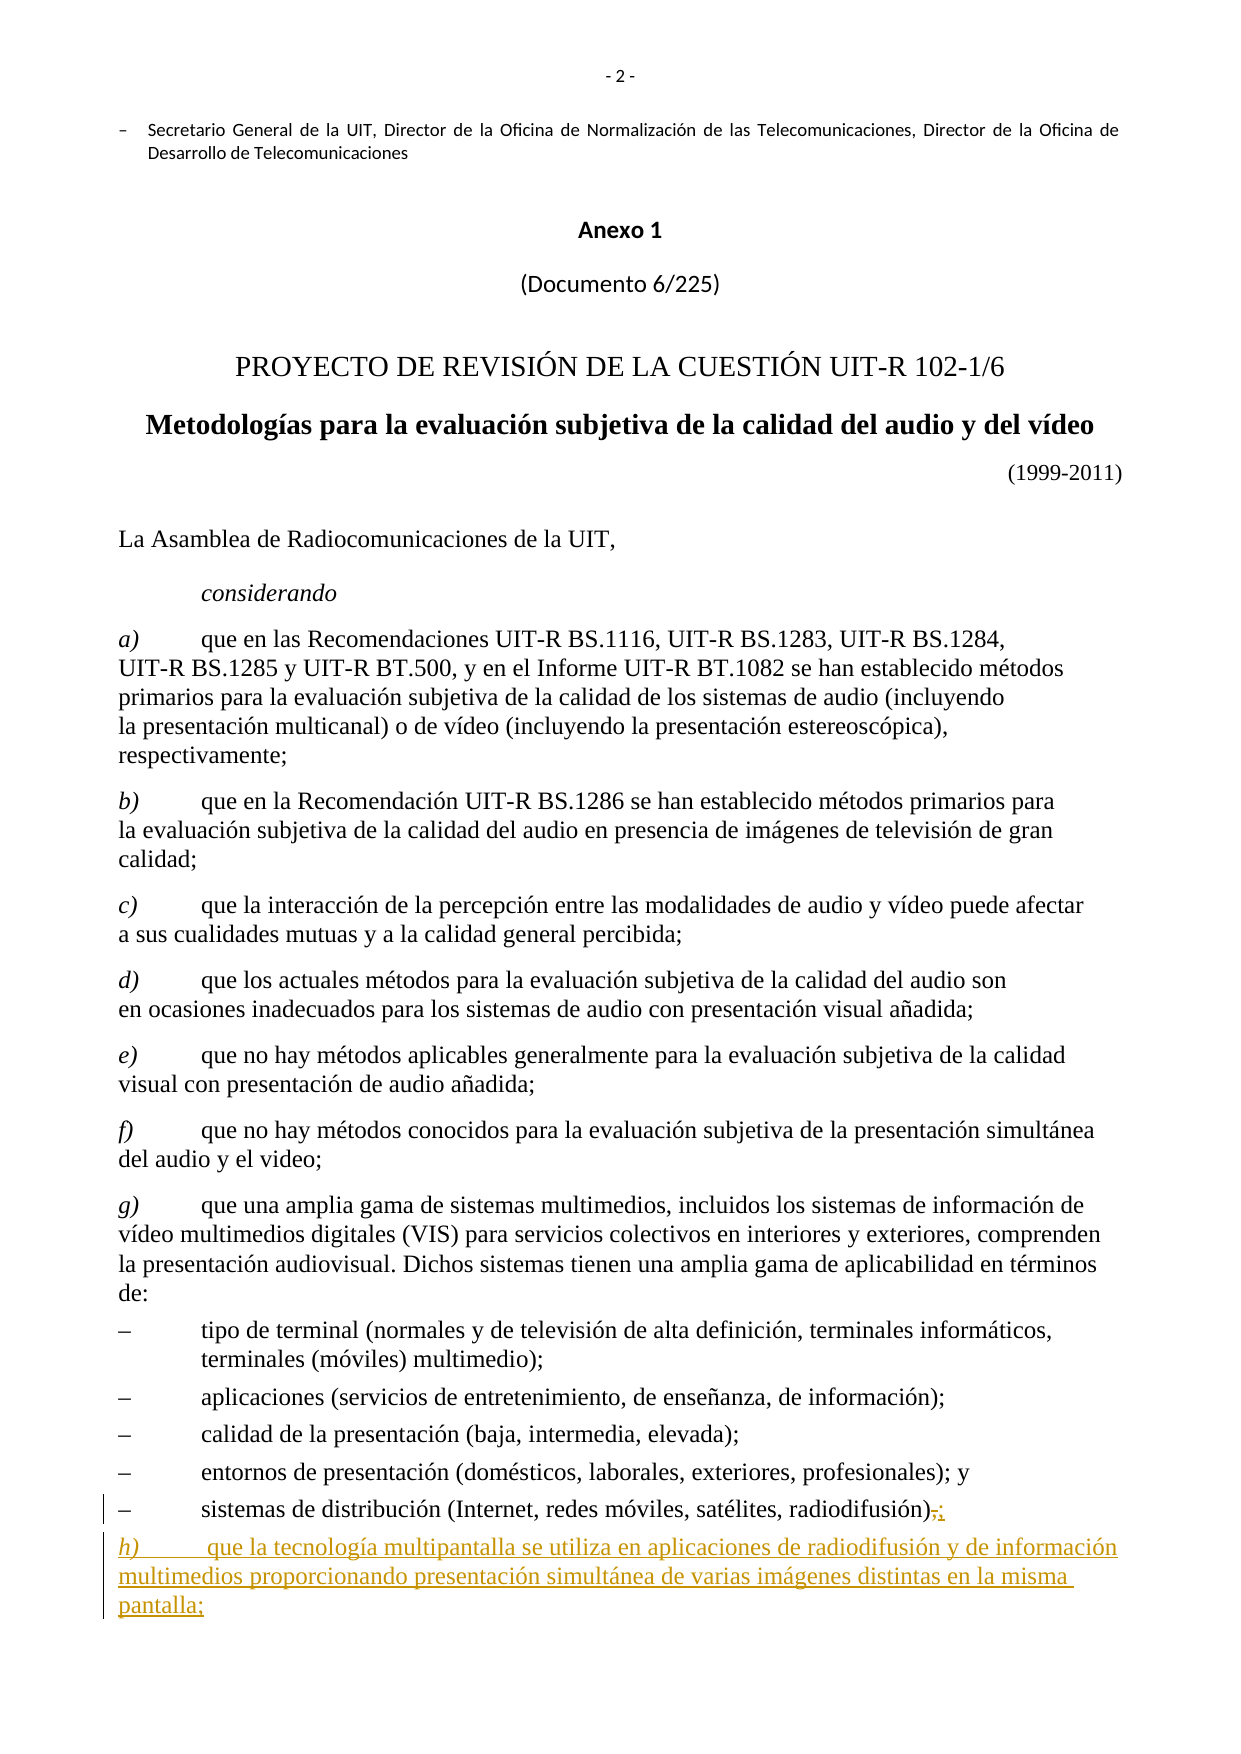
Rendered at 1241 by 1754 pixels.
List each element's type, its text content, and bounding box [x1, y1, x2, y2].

text (1999-2011) [118, 457, 1122, 487]
text a) que en las Recomendaciones UIT-R BS.1116, UIT-R BS.1283, UIT-R BS.1284, UIT-R BS.1285 y UIT-R BT.500, y en el Informe UIT-R BT.1082 se han establecido métodos primarios para la evaluación subjetiva de la calidad de los sistemas de audio (incluyendo la presentación multicanal) o de vídeo (incluyendo la presentación estereoscópica), respectivamente; [118, 624, 1122, 769]
text considerando [201, 578, 1122, 607]
text – Secretario General de la UIT, Director de la Oficina de Normalización de las Telecomunicaciones, Director de la Oficina de Desarrollo de Telecomunicaciones [118, 118, 1122, 164]
text – sistemas de distribución (Internet, redes móviles, satélites, radiodifusión) [118, 1494, 1122, 1524]
text f) que no hay métodos conocidos para la evaluación subjetiva de la presentación simultánea del audio y el video; [118, 1115, 1122, 1174]
text e) que no hay métodos aplicables generalmente para la evaluación subjetiva de la calidad visual con presentación de audio añadida; [118, 1040, 1122, 1099]
text b) que en la Recomendación UIT-R BS.1286 se han establecido métodos primarios para la evaluación subjetiva de la calidad del audio en presencia de imágenes de televisión de gran calidad; [118, 786, 1122, 874]
text d) que los actuales métodos para la evaluación subjetiva de la calidad del audio son en ocasiones inadecuados para los sistemas de audio con presentación visual añadida; [118, 965, 1122, 1024]
text – calidad de la presentación (baja, intermedia, elevada); [118, 1419, 1122, 1449]
text – entornos de presentación (domésticos, laborales, exteriores, profesionales); y [118, 1457, 1122, 1486]
text PROYECTO DE REVISIÓN DE LA cuestión uit-R 102-1/6 [118, 349, 1122, 382]
title Anexo 1 [118, 214, 1122, 244]
text g) que una amplia gama de sistemas multimedios, incluidos los sistemas de información de vídeo multimedios digitales (VIS) para servicios colectivos en interiores y exteriores, comprenden la presentación audiovisual. Dichos sistemas tienen una amplia gama de aplicabilidad en términos de: [118, 1190, 1122, 1307]
text c) que la interacción de la percepción entre las modalidades de audio y vídeo puede afectar a sus cualidades mutuas y a la calidad general percibida; [118, 890, 1122, 949]
text – tipo de terminal (normales y de televisión de alta definición, terminales informáticos, terminales (móviles) multimedio); [118, 1315, 1122, 1374]
title Metodologías para la evaluación subjetiva de la calidad del audio y del vídeo [118, 407, 1122, 441]
title (Documento 6/225) [118, 269, 1122, 299]
title La Asamblea de Radiocomunicaciones de la UIT, [118, 524, 1122, 553]
text – aplicaciones (servicios de entretenimiento, de enseñanza, de información); [118, 1382, 1122, 1411]
